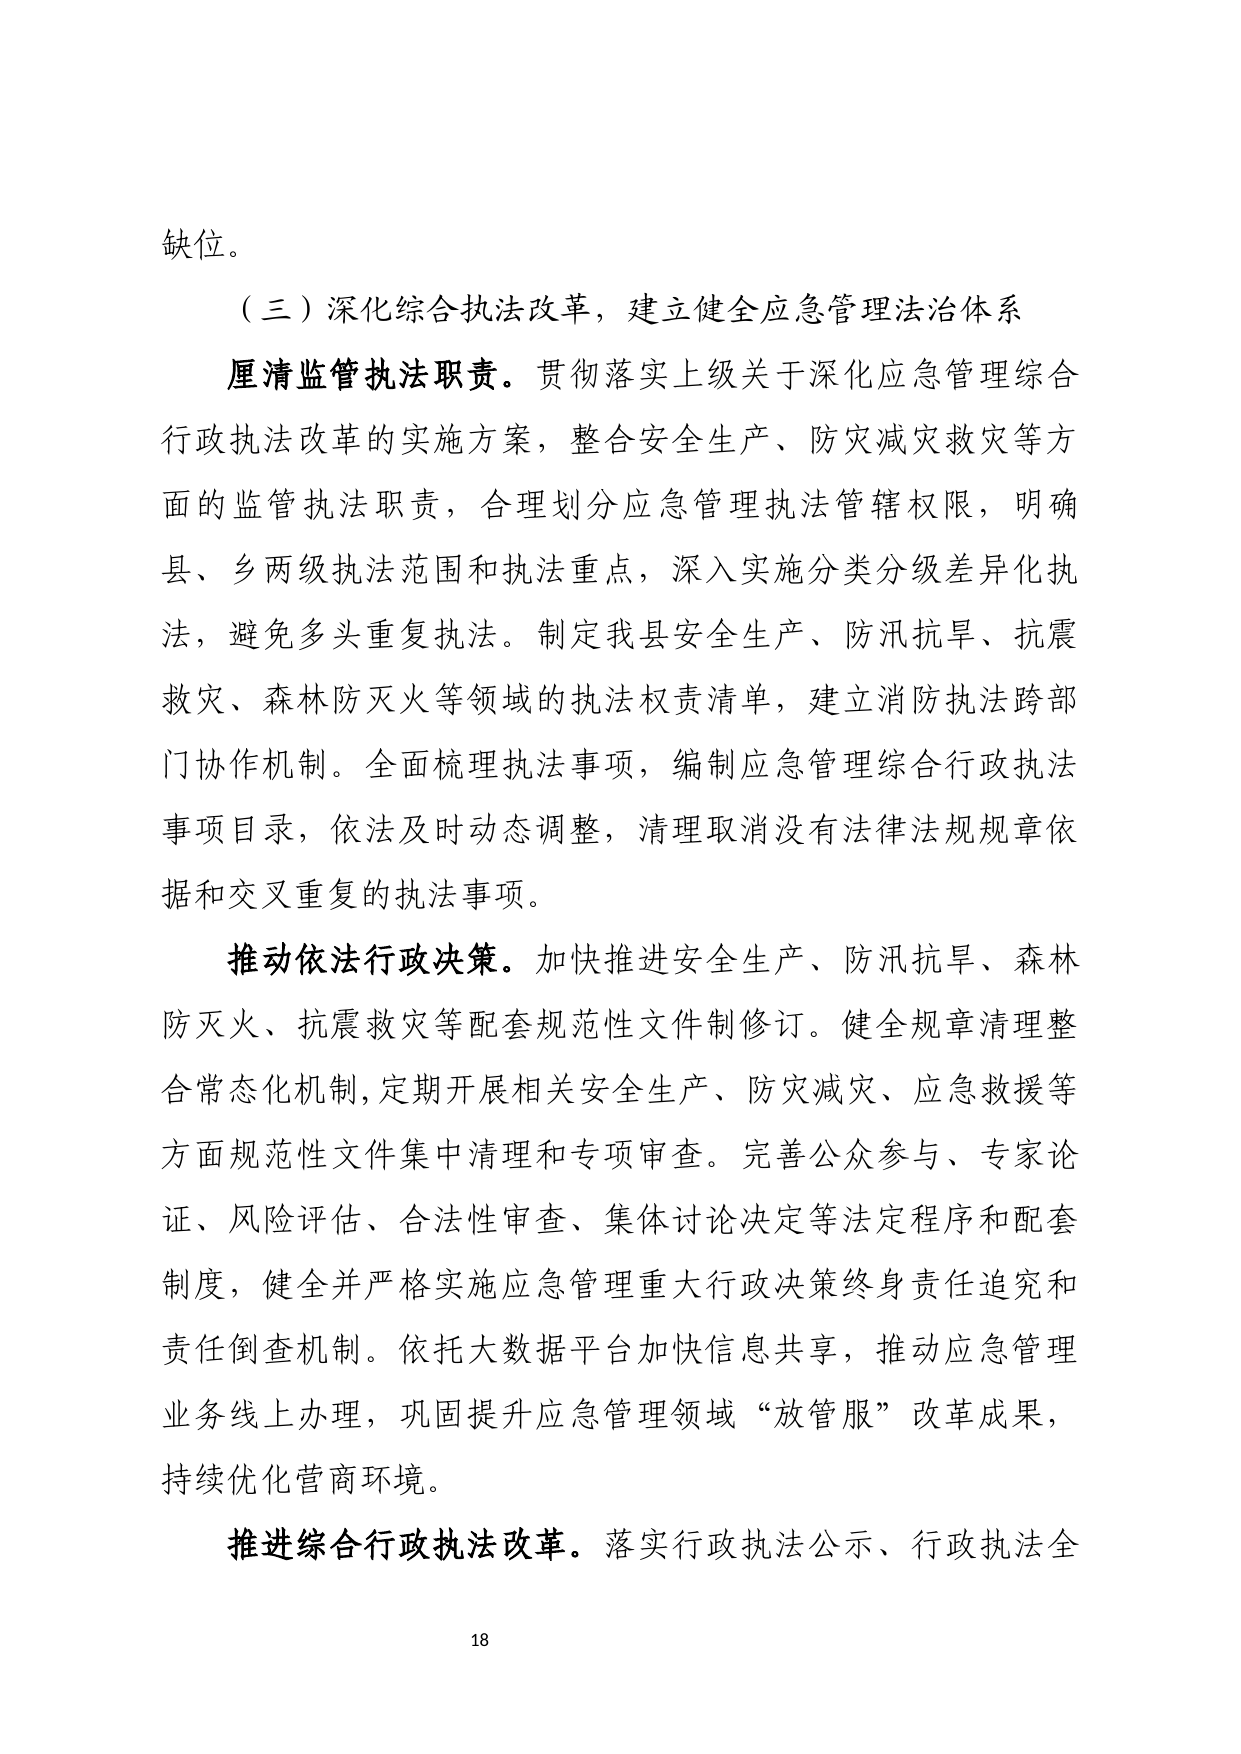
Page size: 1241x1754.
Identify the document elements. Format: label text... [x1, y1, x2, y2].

list （三）深化综合执法改革，建立健全应急管理法治体系 [159, 274, 1081, 339]
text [159, 209, 1081, 274]
text 厘清监管执法职责。贯彻落实上级关于深化应急管理综合行政执法改革的实施方案，整合安全生产、防灾减灾救灾等方面的监管执法职责，合理划分应急管理执法管辖权限，明确县、乡两级执法范围和执法重点，深入实施分类分级差异化执法，避免多头重复执法。制定我县安全生产、防汛抗旱、抗震救灾、森林防灭火等领域的执法权责清单，建立消防执法跨部门协作机制。全面梳理执法事项，编制应急管理综合行政执法事项目录，依法及时动态调整，清理取消没有法律法规规章依据和交叉重复的执法事项。 [159, 339, 1081, 924]
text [159, 1509, 1081, 1574]
text 推动依法行政决策。加快推进安全生产、防汛抗旱、森林防灭火、抗震救灾等配套规范性文件制修订。健全规章清理整合常态化机制,定期开展相关安全生产、防灾减灾、应急救援等方面规范性文件集中清理和专项审查。完善公众参与、专家论证、风险评估、合法性审查、集体讨论决定等法定程序和配套制度，健全并严格实施应急管理重大行政决策终身责任追究和责任倒查机制。依托大数据平台加快信息共享，推动应急管理业务线上办理，巩固提升应急管理领域“放管服”改革成果，持续优化营商环境。 [159, 924, 1081, 1509]
